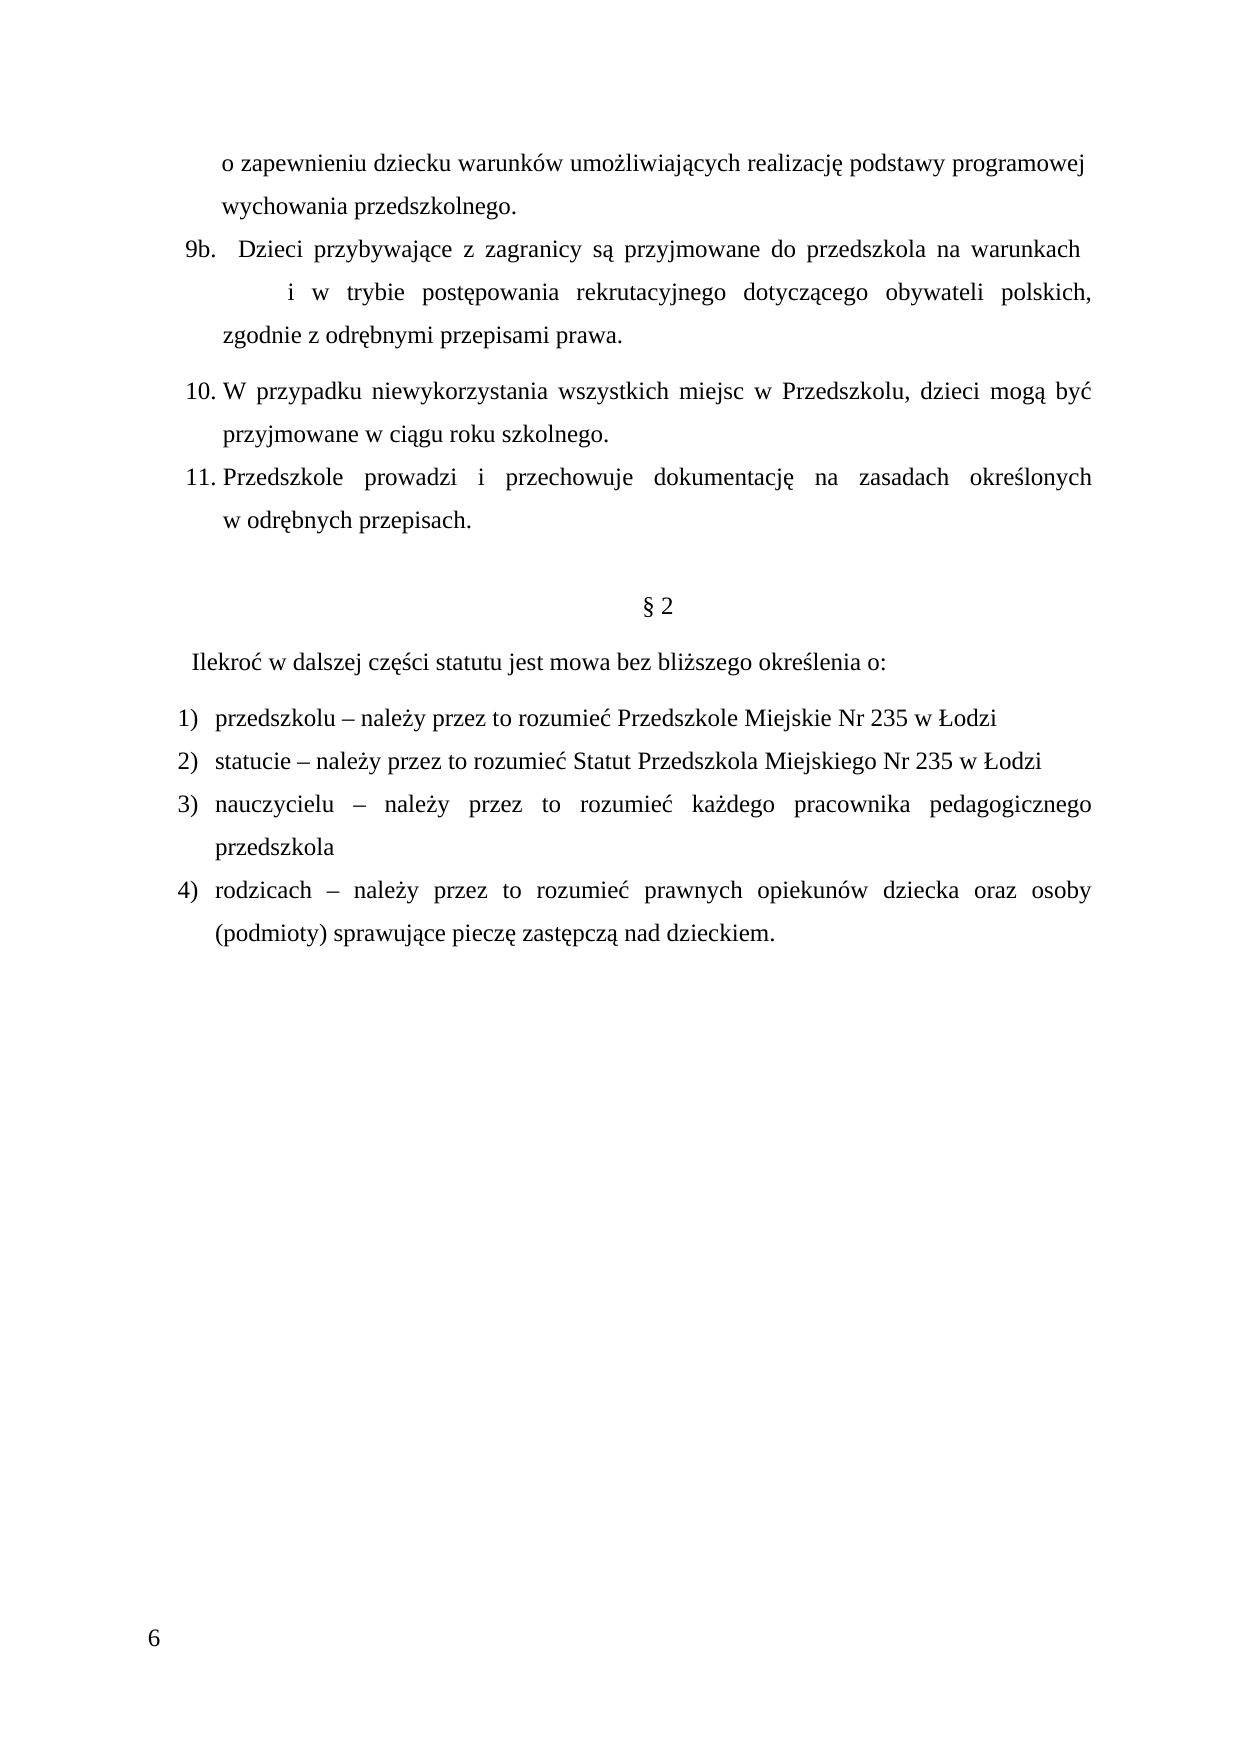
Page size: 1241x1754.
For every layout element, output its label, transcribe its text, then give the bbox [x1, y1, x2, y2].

list Przedszkole prowadzi i przechowuje dokumentację na zasadach określonych w odrębnych przepisach. [185, 462, 1093, 534]
list przedszkolu – należy przez to rozumieć Przedszkole Miejskie Nr 235 w Łodzi [177, 703, 1093, 731]
list statucie – należy przez to rozumieć Statut Przedszkola Miejskiego Nr 235 w Łodzi [177, 746, 1093, 774]
list rodzicach – należy przez to rozumieć prawnych opiekunów dziecka oraz osoby (podmioty) sprawujące pieczę zastępczą nad dzieckiem. [177, 875, 1093, 947]
list W przypadku niewykorzystania wszystkich miejsc w Przedszkolu, dzieci mogą być przyjmowane w ciągu roku szkolnego. [185, 376, 1093, 448]
text 9b. Dzieci przybywające z zagranicy są przyjmowane do przedszkola na warunkach i w trybie postępowania rekrutacyjnego dotyczącego obywateli polskich, zgodnie z odrębnymi przepisami prawa. [185, 234, 1093, 349]
list § 2 [223, 591, 1093, 620]
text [148, 148, 1093, 219]
text Ilekroć w dalszej części statutu jest mowa bez bliższego określenia o: [148, 647, 1093, 676]
list nauczycielu – należy przez to rozumieć każdego pracownika pedagogicznego przedszkola [177, 789, 1093, 861]
